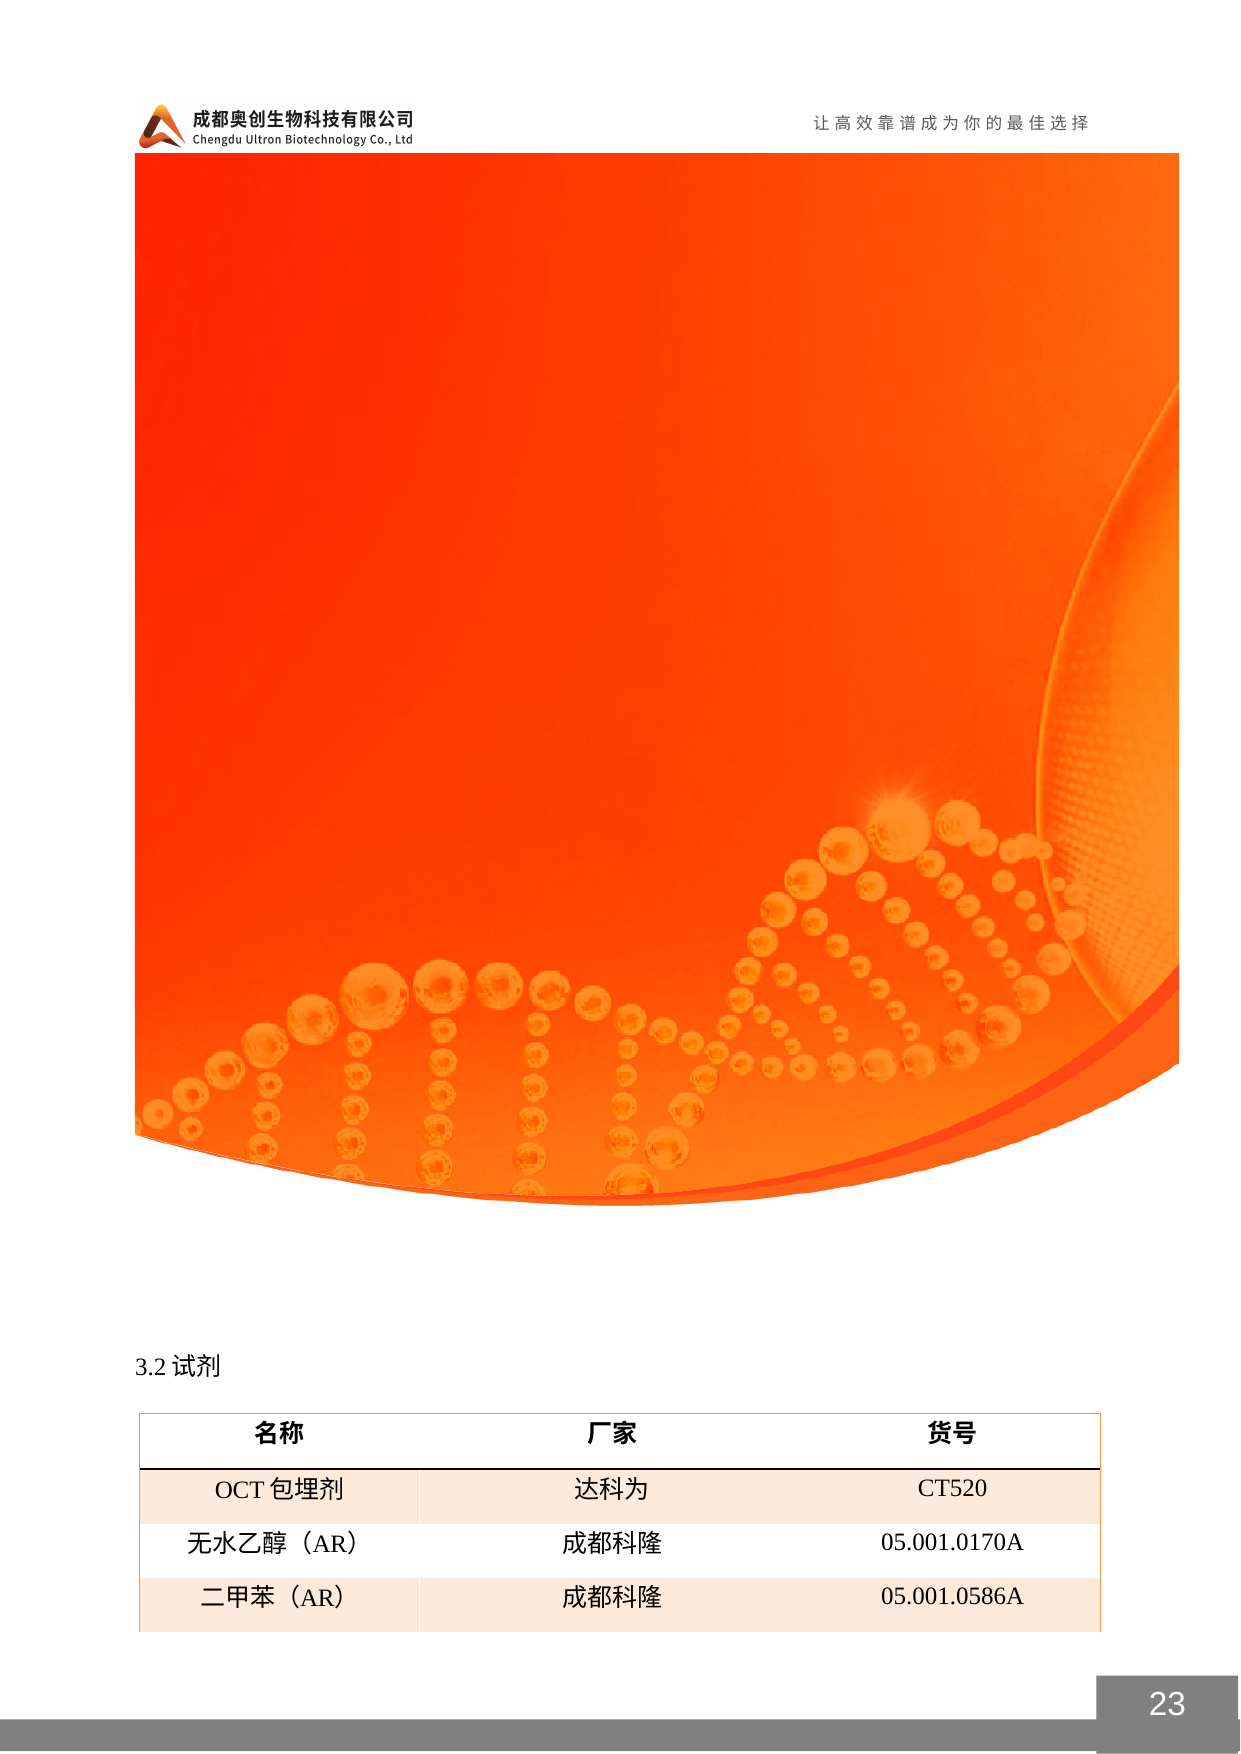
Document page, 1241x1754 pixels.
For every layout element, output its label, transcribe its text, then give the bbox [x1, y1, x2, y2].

picture [134, 100, 1180, 1347]
table_cell 无水乙醇（AR） [140, 1524, 419, 1578]
table_header 名称 [140, 1414, 419, 1468]
table_cell CT520 [804, 1470, 1100, 1524]
table_cell 二甲苯（AR） [140, 1578, 419, 1632]
table_cell 达科为 [420, 1470, 804, 1524]
table_header 厂家 [420, 1414, 804, 1468]
table_cell 成都科隆 [420, 1578, 804, 1632]
table_cell 成都科隆 [420, 1524, 804, 1578]
table_header 货号 [804, 1414, 1100, 1468]
table_cell 05.001.0170A [804, 1524, 1100, 1578]
table_cell 05.001.0586A [804, 1578, 1100, 1632]
list 3.2试剂 [135, 1347, 1106, 1383]
table_cell OCT包埋剂 [140, 1470, 419, 1524]
